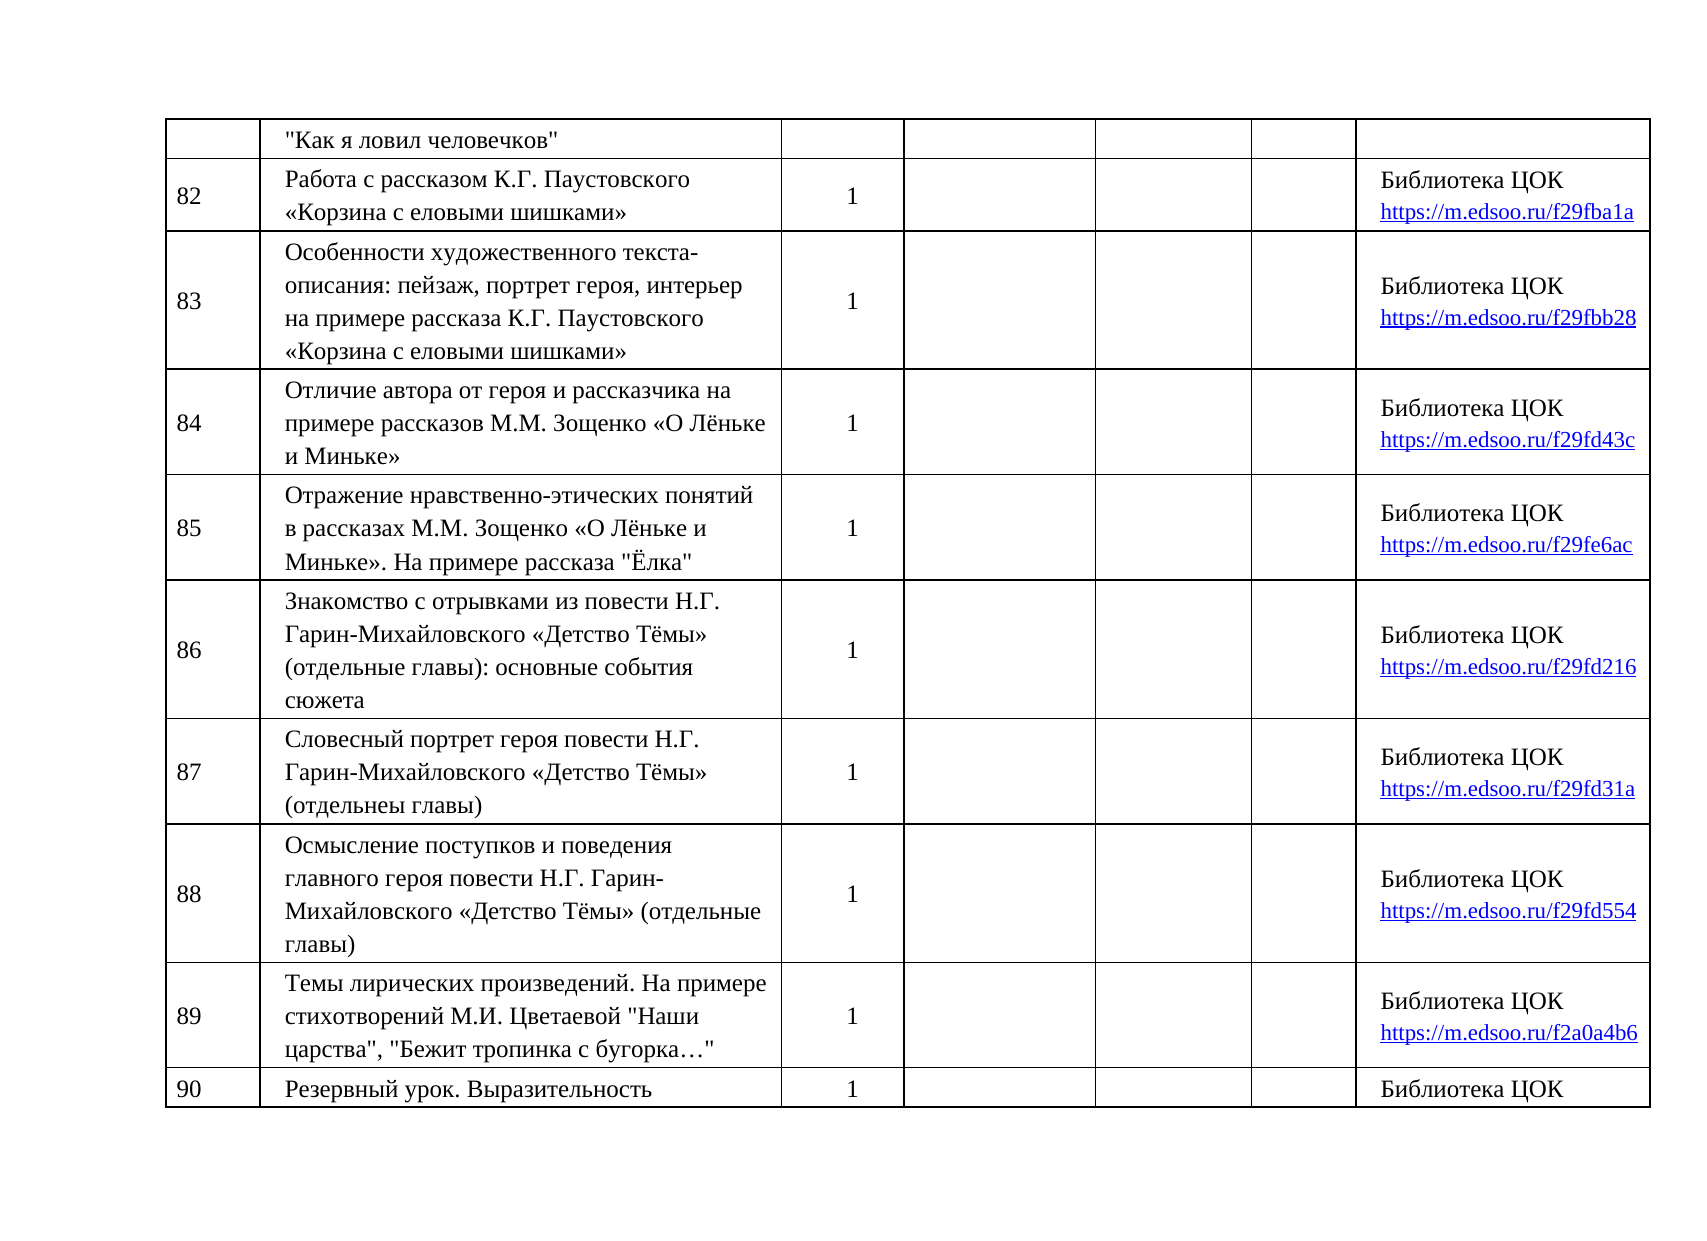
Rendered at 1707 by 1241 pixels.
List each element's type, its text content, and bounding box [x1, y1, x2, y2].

table_cell 81 [167, 120, 259, 157]
table_cell Библиотека ЦОК https://m.edsoo.ru/f29fd43c [1357, 370, 1649, 474]
table_cell [905, 370, 1095, 474]
table_cell [1252, 370, 1355, 474]
table_cell 89 [167, 963, 259, 1067]
table_cell Библиотека ЦОК https://m.edsoo.ru/f29fbb28 [1357, 232, 1649, 368]
table_cell 1 [782, 581, 903, 718]
table_cell [1096, 159, 1251, 230]
table_cell Работа с рассказом К.Г. Паустовского «Корзина с еловыми шишками» [261, 159, 781, 230]
table_cell [905, 963, 1095, 1067]
table_cell [1096, 963, 1251, 1067]
table_cell 1 [782, 120, 903, 157]
table_cell 86 [167, 581, 259, 718]
table_cell 1 [782, 370, 903, 474]
table_cell 1 [782, 475, 903, 579]
table_cell [1252, 963, 1355, 1067]
table_cell 83 [167, 232, 259, 368]
table_cell Словесный портрет героя повести Н.Г. Гарин-Михайловского «Детство Тёмы» (отдельнеы главы) [261, 719, 781, 823]
table_cell 84 [167, 370, 259, 474]
table_cell [905, 159, 1095, 230]
table_cell [905, 581, 1095, 718]
table_cell [1252, 120, 1355, 157]
table_cell [1252, 1068, 1355, 1106]
table_cell [1252, 581, 1355, 718]
table_cell Библиотека ЦОК https://m.edsoo.ru/f2a0a4b6 [1357, 963, 1649, 1067]
table_cell Отличие автора от героя и рассказчика на примере рассказов М.М. Зощенко «О Лёньке и Миньке» [261, 370, 781, 474]
table_cell [1096, 370, 1251, 474]
table_cell [1096, 232, 1251, 368]
table_cell [905, 120, 1095, 157]
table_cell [261, 1068, 781, 1106]
table_cell Библиотека ЦОК https://m.edsoo.ru/f29fe6ac [1357, 475, 1649, 579]
table_cell [1252, 232, 1355, 368]
table_cell 88 [167, 825, 259, 961]
table_cell 85 [167, 475, 259, 579]
table_cell Знакомство с отрывками из повести Н.Г. Гарин-Михайловского «Детство Тёмы» (отдельные главы): основные события сюжета [261, 581, 781, 718]
table_cell Библиотека ЦОК https://m.edsoo.ru/f29fd31a [1357, 719, 1649, 823]
table_cell [1252, 719, 1355, 823]
table_cell 1 [782, 719, 903, 823]
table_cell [1357, 120, 1649, 157]
table_cell [905, 825, 1095, 961]
table_cell 1 [782, 232, 903, 368]
table_cell [905, 475, 1095, 579]
table_cell [905, 232, 1095, 368]
table_cell [1096, 825, 1251, 961]
table_cell [1252, 159, 1355, 230]
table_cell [1357, 1068, 1649, 1106]
table_cell Библиотека ЦОК https://m.edsoo.ru/f29fd554 [1357, 825, 1649, 961]
table_cell 90 [167, 1068, 259, 1106]
table_cell 82 [167, 159, 259, 230]
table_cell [261, 120, 781, 157]
table_cell [1096, 1068, 1251, 1106]
table_cell [905, 1068, 1095, 1106]
table_cell Темы лирических произведений. На примере стихотворений М.И. Цветаевой "Наши царства", "Бежит тропинка с бугорка…" [261, 963, 781, 1067]
table_cell [1096, 120, 1251, 157]
table_cell Библиотека ЦОК https://m.edsoo.ru/f29fba1a [1357, 159, 1649, 230]
table_cell 1 [782, 825, 903, 961]
table_cell Особенности художественного текста-описания: пейзаж, портрет героя, интерьер на примере рассказа К.Г. Паустовского «Корзина с еловыми шишками» [261, 232, 781, 368]
table_cell [1252, 475, 1355, 579]
table_cell 1 [782, 1068, 903, 1106]
table_cell 87 [167, 719, 259, 823]
table_cell Осмысление поступков и поведения главного героя повести Н.Г. Гарин-Михайловского «Детство Тёмы» (отдельные главы) [261, 825, 781, 961]
table_cell [1096, 719, 1251, 823]
table_cell Библиотека ЦОК https://m.edsoo.ru/f29fd216 [1357, 581, 1649, 718]
table_cell [1096, 475, 1251, 579]
table_cell [1096, 581, 1251, 718]
table_cell [905, 719, 1095, 823]
table_cell Отражение нравственно-этических понятий в рассказах М.М. Зощенко «О Лёньке и Миньке». На примере рассказа "Ёлка" [261, 475, 781, 579]
table_cell [1252, 825, 1355, 961]
table_cell 1 [782, 159, 903, 230]
table_cell 1 [782, 963, 903, 1067]
